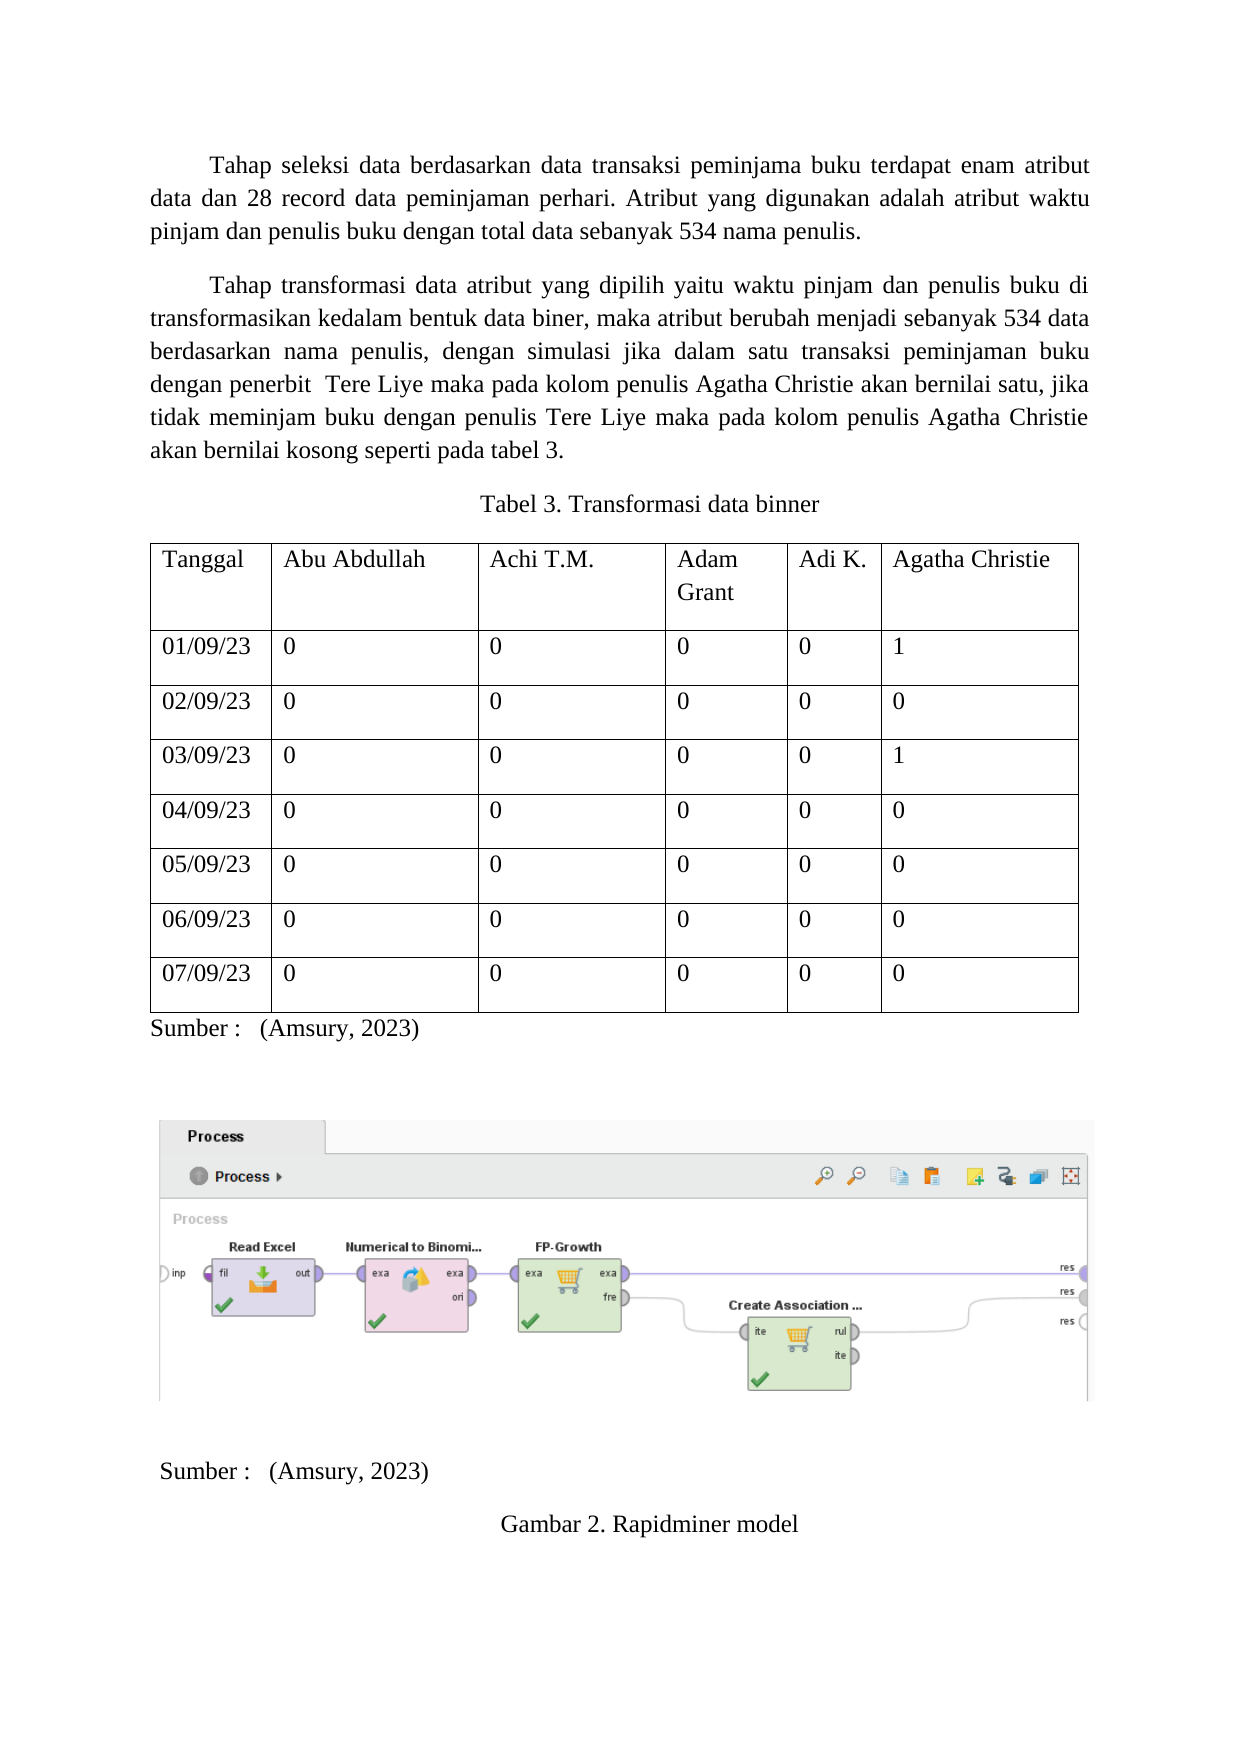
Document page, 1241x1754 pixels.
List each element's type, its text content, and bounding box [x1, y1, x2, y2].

table_cell 04/09/23 [151, 795, 271, 848]
table_cell 06/09/23 [151, 904, 271, 957]
table_cell 0 [666, 958, 787, 1012]
table_cell 0 [272, 795, 478, 848]
table_cell 07/09/23 [151, 958, 271, 1012]
table_cell 0 [479, 686, 665, 739]
table_cell 0 [788, 904, 881, 957]
text Tahap seleksi data berdasarkan data transaksi peminjama buku terdapat enam atribut data dan 28 record data peminjaman perhari. Atribut yang digunakan adalah atribut waktu pinjam dan penulis buku dengan total data sebanyak 534 nama penulis. [150, 150, 1090, 245]
table_cell 0 [882, 686, 1078, 739]
text Tahap transformasi data atribut yang dipilih yaitu waktu pinjam dan penulis buku di transformasikan kedalam bentuk data biner, maka atribut berubah menjadi sebanyak 534 data berdasarkan nama penulis, dengan simulasi jika dalam satu transaksi peminjaman buku dengan penerbit Tere Liye maka pada kolom penulis Agatha Christie akan bernilai satu, jika tidak meminjam buku dengan penulis Tere Liye maka pada kolom penulis Agatha Christie akan bernilai kosong seperti pada tabel 3. [150, 270, 1090, 464]
table_cell 0 [666, 849, 787, 903]
table_cell 0 [788, 686, 881, 739]
table_cell 0 [788, 795, 881, 848]
table_cell 01/09/23 [151, 631, 271, 685]
table_cell 0 [882, 849, 1078, 903]
table_header Adi K. [788, 544, 881, 630]
table_cell 0 [666, 904, 787, 957]
table_cell 0 [666, 686, 787, 739]
text Sumber : (Amsury, 2023) [150, 1456, 1090, 1484]
table_header Tanggal [151, 544, 271, 630]
table_cell 05/09/23 [151, 849, 271, 903]
table_cell 0 [788, 740, 881, 794]
table_cell 0 [272, 740, 478, 794]
table_cell 0 [272, 686, 478, 739]
table_cell 1 [882, 740, 1078, 794]
picture [159, 1120, 1095, 1431]
table_cell 0 [479, 958, 665, 1012]
table_cell 0 [788, 631, 881, 685]
table_cell 02/09/23 [151, 686, 271, 739]
table_cell 0 [272, 849, 478, 903]
table_cell 0 [666, 795, 787, 848]
table_cell 0 [272, 904, 478, 957]
table_cell 0 [666, 740, 787, 794]
table_cell 0 [272, 958, 478, 1012]
table_cell 0 [788, 958, 881, 1012]
table_header Agatha Christie [882, 544, 1078, 630]
table_cell 0 [479, 849, 665, 903]
table_cell 0 [666, 631, 787, 685]
table_cell 0 [272, 631, 478, 685]
table_cell 0 [882, 795, 1078, 848]
table_cell 03/09/23 [151, 740, 271, 794]
table_cell 0 [479, 904, 665, 957]
text Sumber : (Amsury, 2023) [150, 1013, 1090, 1041]
text Tabel 3. Transformasi data binner [150, 489, 1090, 518]
table_cell 0 [479, 795, 665, 848]
table_cell 0 [479, 631, 665, 685]
table_cell 0 [882, 904, 1078, 957]
table_header Abu Abdullah [272, 544, 478, 630]
table_header Achi T.M. [479, 544, 665, 630]
table_cell 1 [882, 631, 1078, 685]
text Gambar 2. Rapidminer model [150, 1509, 1090, 1538]
table_header Adam Grant [666, 544, 787, 630]
table_cell 0 [788, 849, 881, 903]
table_cell 0 [882, 958, 1078, 1012]
table_cell 0 [479, 740, 665, 794]
